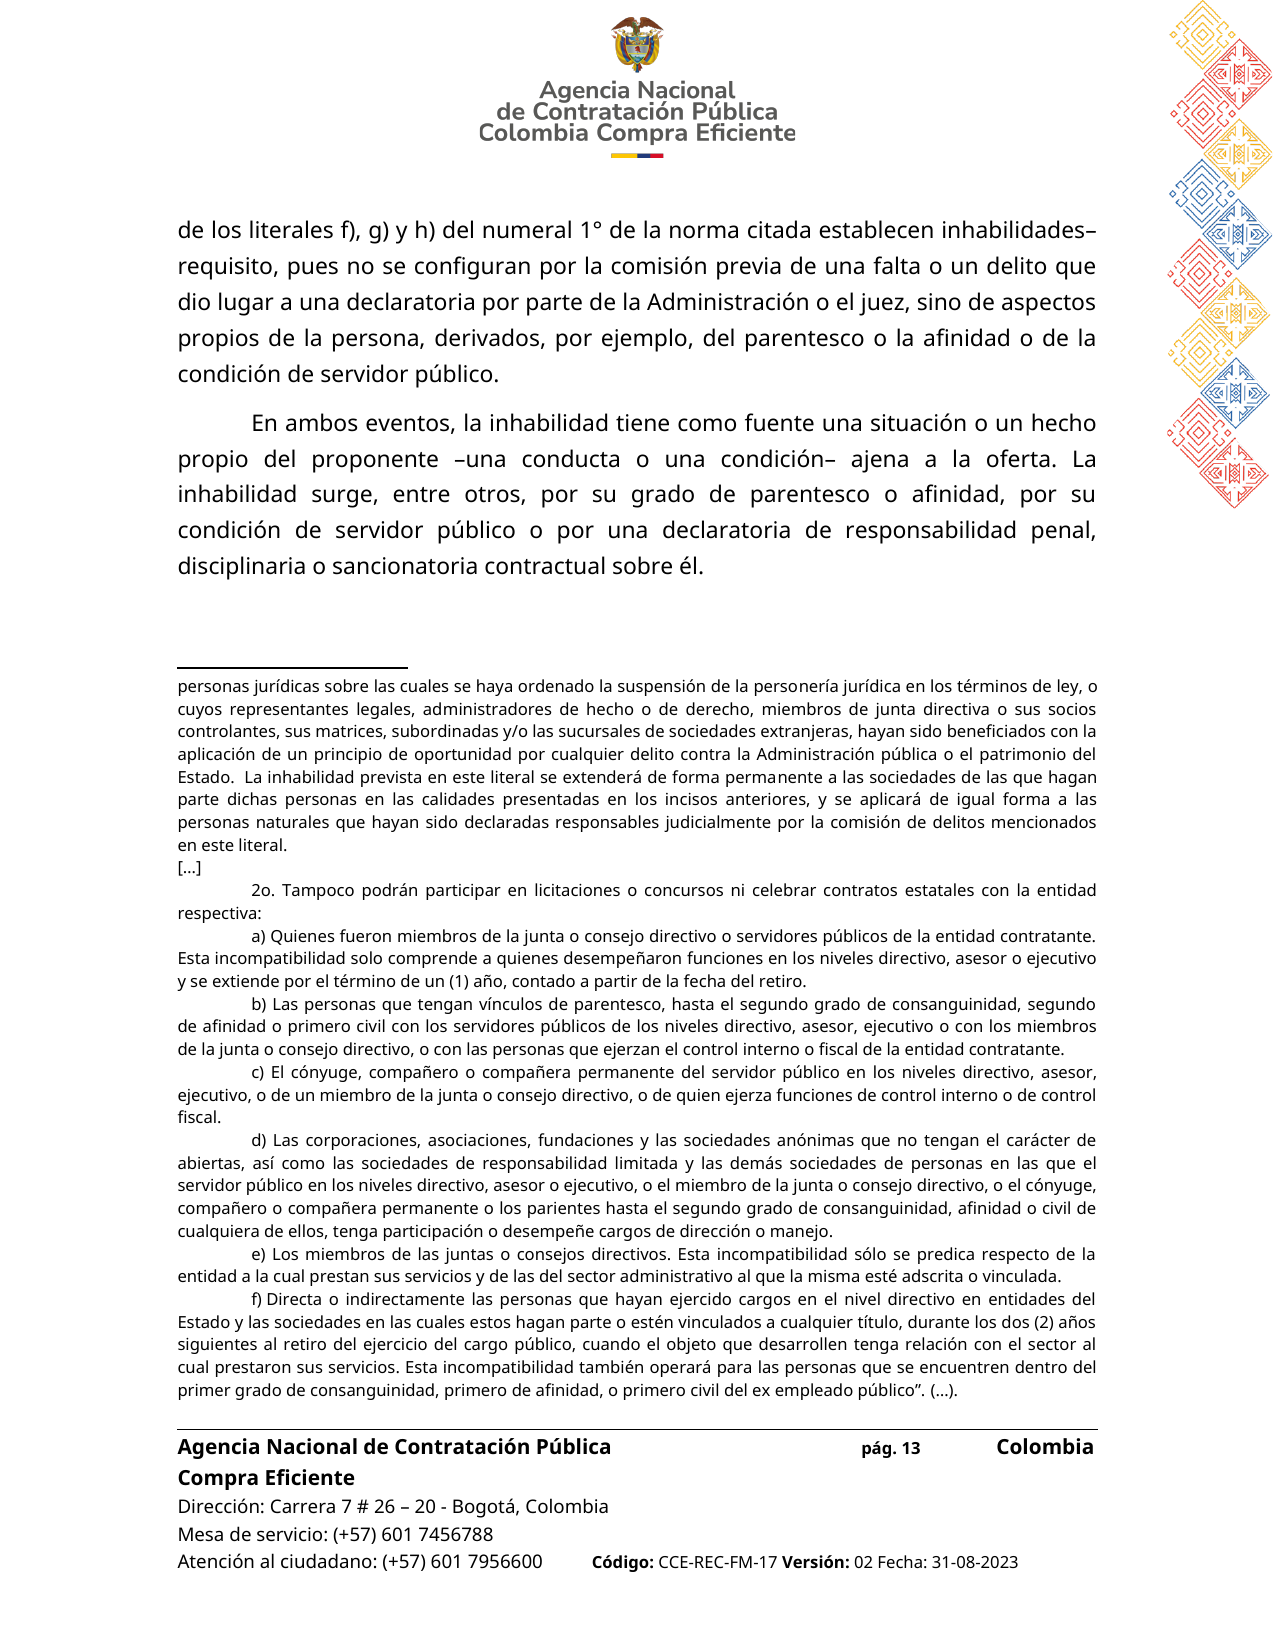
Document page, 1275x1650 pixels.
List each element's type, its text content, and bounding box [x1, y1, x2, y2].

picture [479, 17, 796, 158]
text En ambos eventos, la inhabilidad tiene como fuente una situación o un hecho propio del proponente –una conducta o una condición– ajena a la oferta. La inhabilidad surge, entre otros, por su grado de parentesco o afinidad, por su condición de servidor público o por una declaratoria de responsabilidad penal, disciplinaria o sancionatoria contractual sobre él. [177, 407, 1098, 582]
text A manera de ejemplo, en materia contractual, los literales c), d) y j) del numeral 1 del artículo 8 de la Ley 80 de 1993 establecen inhabilidades-sanción, porque la prohibición para contratar con el Estado en esos eventos es una consecuencia de una declaratoria de responsabilidad que surge luego de un proceso sancionatorio –administrativo, disciplinario o penal–; mientras que las inhabilidades de los literales f), g) y h) del numeral 1° de la norma citada establecen inhabilidades–requisito, pues no se configuran por la comisión previa de una falta o un delito que dio lugar a una declaratoria por parte de la Administración o el juez, sino de aspectos propios de la persona, derivados, por ejemplo, del parentesco o la afinidad o de la condición de servidor público. [177, 214, 1098, 389]
picture [1165, 0, 1272, 506]
